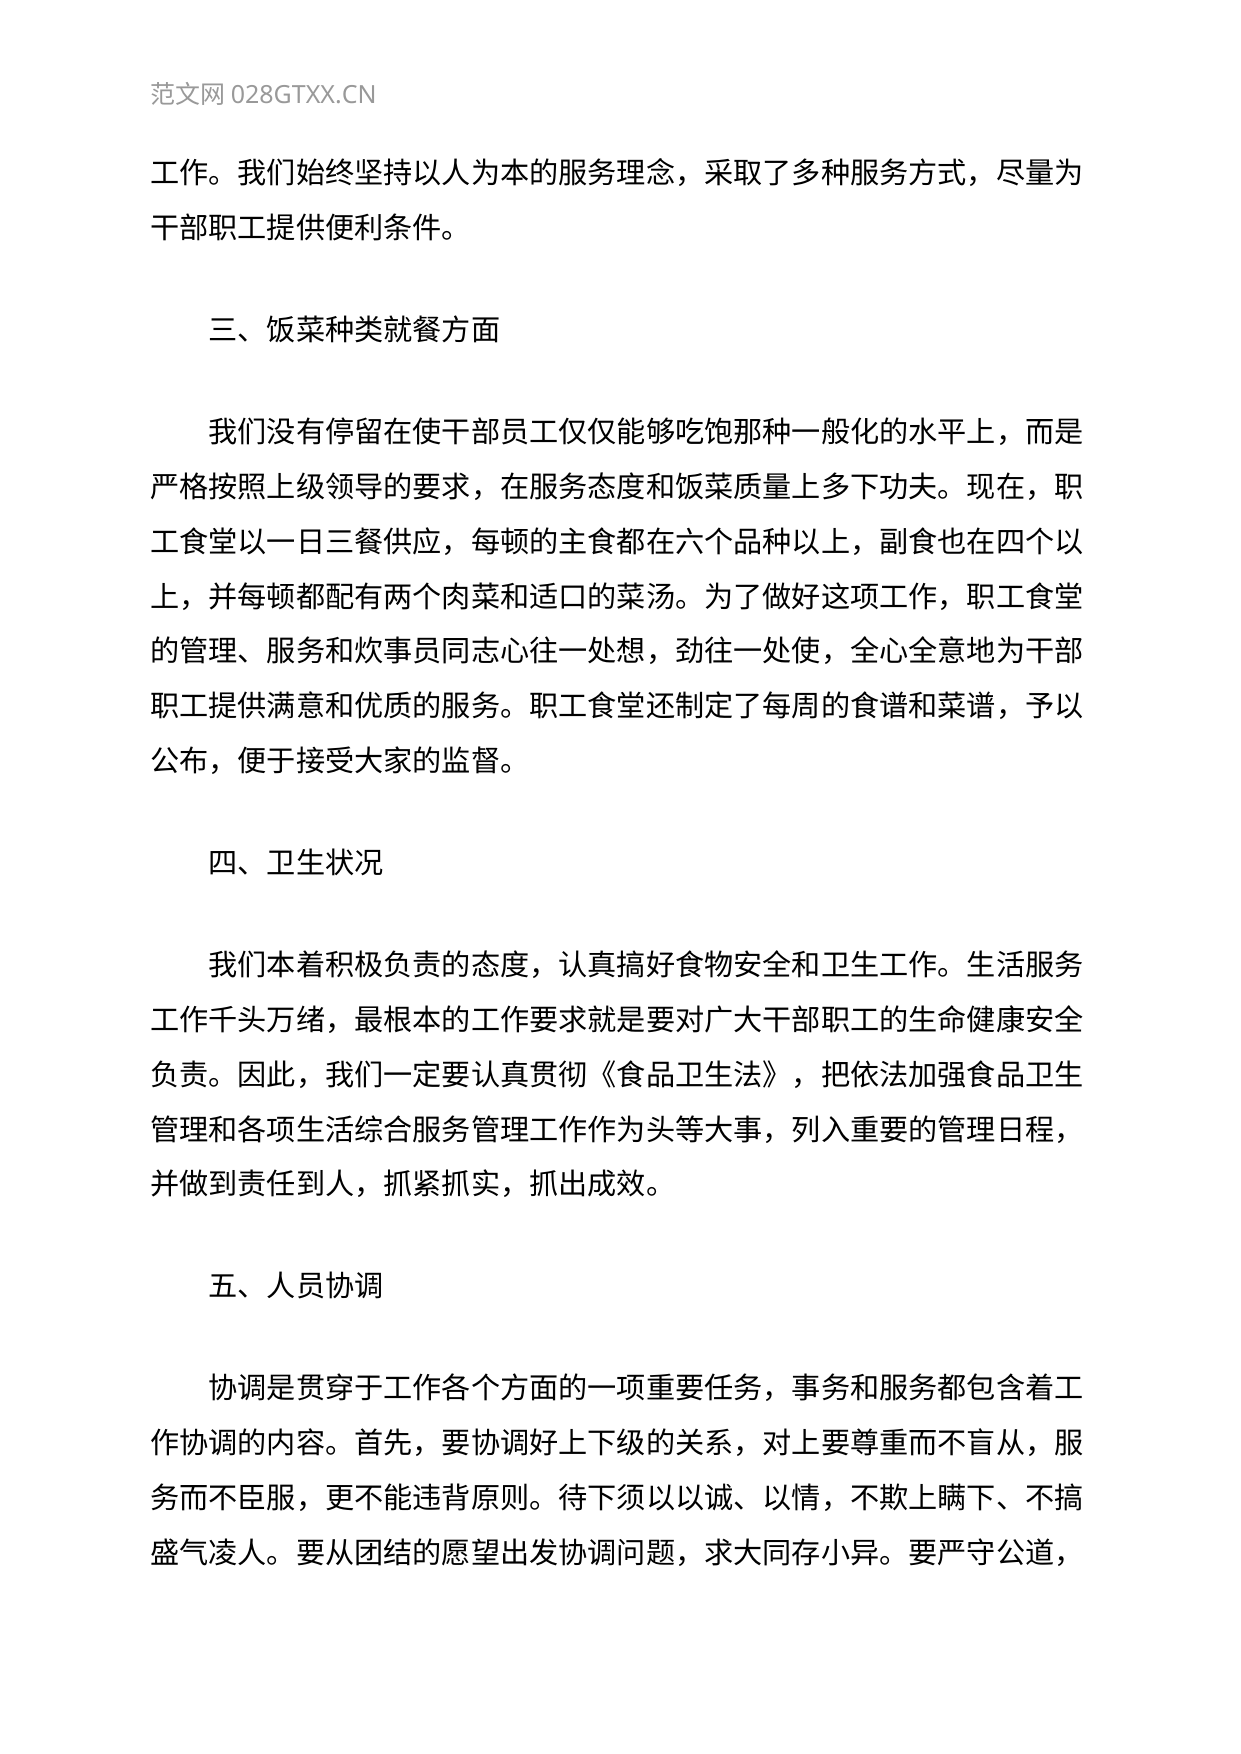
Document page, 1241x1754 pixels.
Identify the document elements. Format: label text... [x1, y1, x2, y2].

text 四、卫生状况 [150, 839, 1090, 882]
text 我们本着积极负责的态度，认真搞好食物安全和卫生工作。生活服务工作千头万绪，最根本的工作要求就是要对广大干部职工的生命健康安全负责。因此，我们一定要认真贯彻《食品卫生法》，把依法加强食品卫生管理和各项生活综合服务管理工作作为头等大事，列入重要的管理日程，并做到责任到人，抓紧抓实，抓出成效。 [150, 941, 1090, 1203]
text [150, 150, 1090, 247]
text 我们没有停留在使干部员工仅仅能够吃饱那种一般化的水平上，而是严格按照上级领导的要求，在服务态度和饭菜质量上多下功夫。现在，职工食堂以一日三餐供应，每顿的主食都在六个品种以上，副食也在四个以上，并每顿都配有两个肉菜和适口的菜汤。为了做好这项工作，职工食堂的管理、服务和炊事员同志心往一处想，劲往一处使，全心全意地为干部职工提供满意和优质的服务。职工食堂还制定了每周的食谱和菜谱，予以公布，便于接受大家的监督。 [150, 408, 1090, 780]
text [150, 1364, 1090, 1571]
text 三、饭菜种类就餐方面 [150, 307, 1090, 349]
text 五、人员协调 [150, 1263, 1090, 1305]
